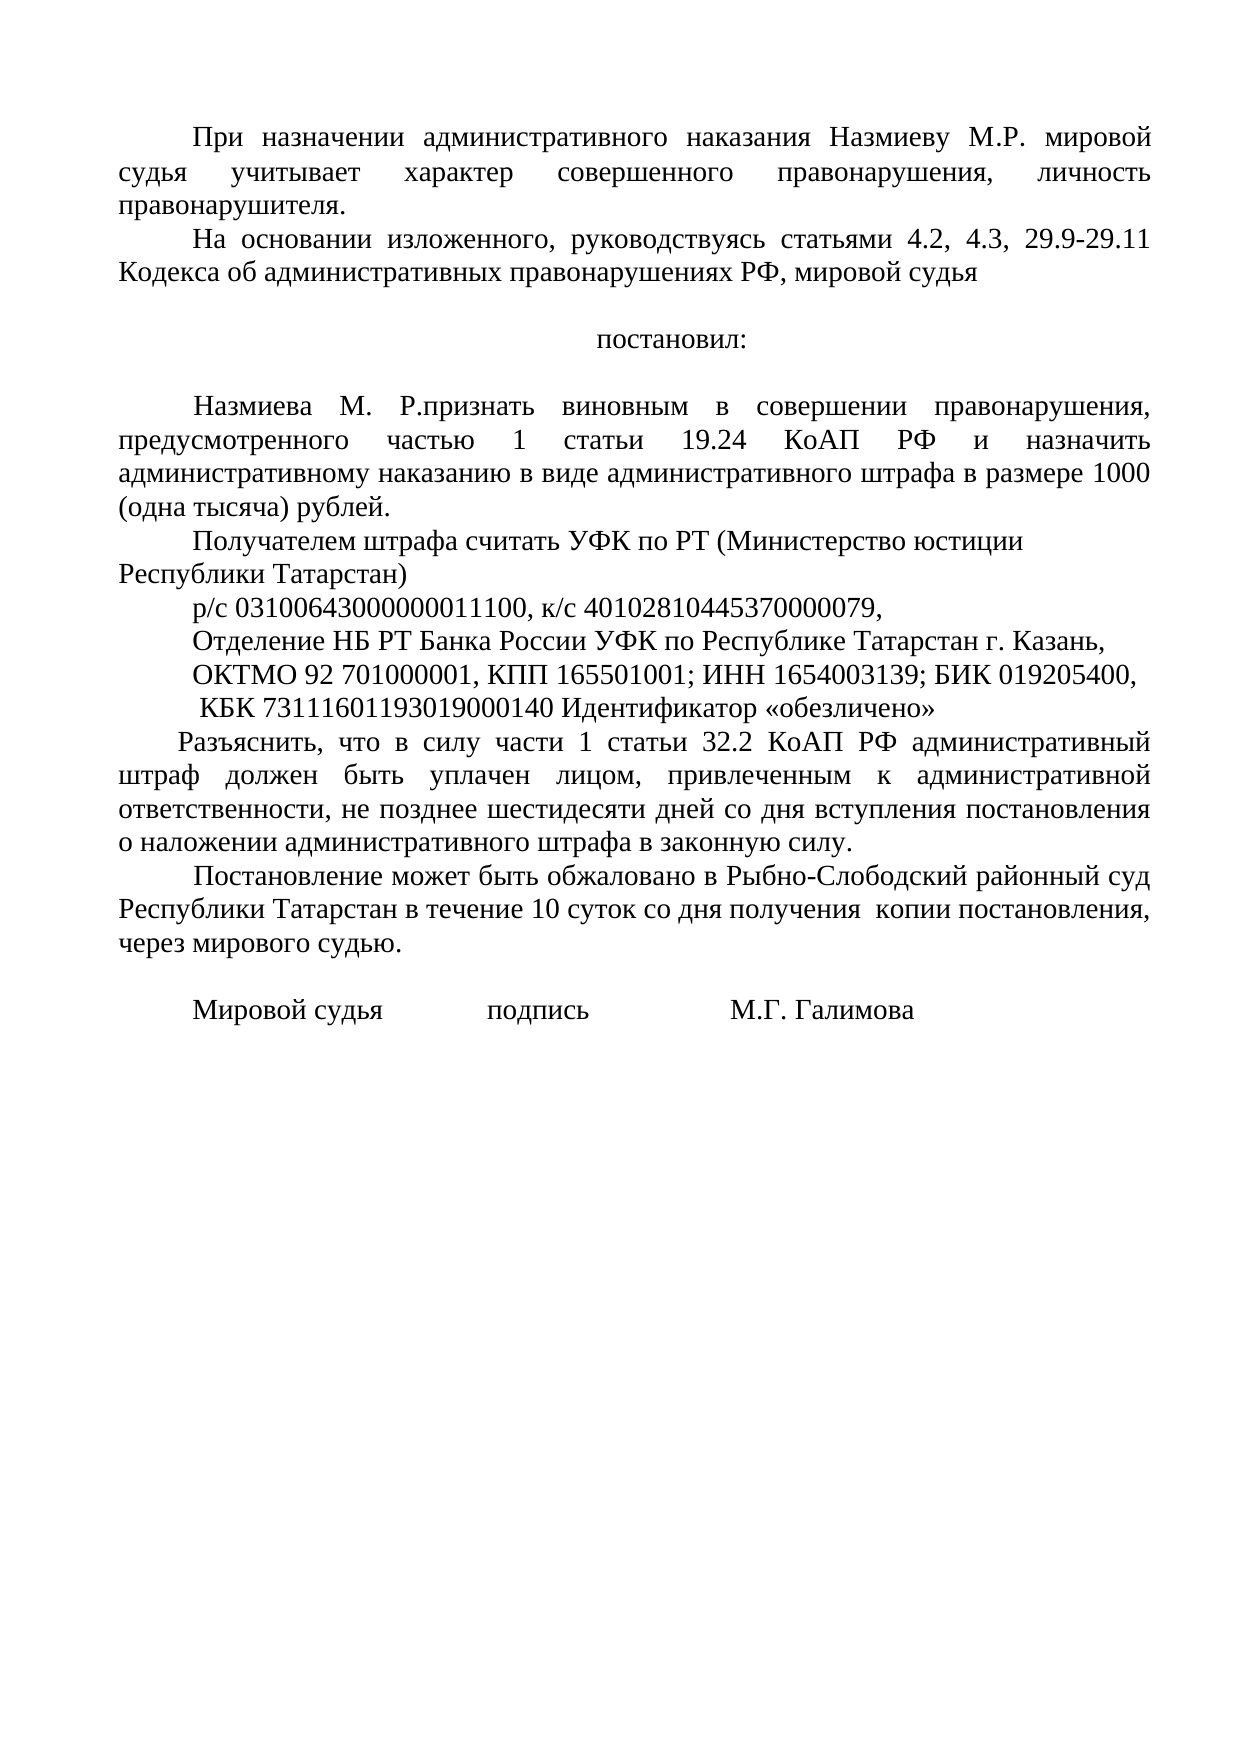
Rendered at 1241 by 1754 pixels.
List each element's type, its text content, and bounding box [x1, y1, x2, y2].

text На основании изложенного, руководствуясь статьями 4.2, 4.3, 29.9-29.11 Кодекса об административных правонарушениях РФ, мировой судья [118, 221, 1152, 288]
text Мировой судья подпись М.Г. Галимова [118, 992, 1152, 1026]
text Получателем штрафа считать УФК по РТ (Министерство юстиции Республики Татарстан) [118, 523, 1146, 590]
text При назначении административного наказания Назмиеву М.Р. мировой судья учитывает характер совершенного правонарушения, личность правонарушителя. [118, 118, 1152, 221]
text Разъяснить, что в силу части 1 статьи 32.2 КоАП РФ административный штраф должен быть уплачен лицом, привлеченным к административной ответственности, не позднее шестидесяти дней со дня вступления постановления о наложении административного штрафа в законную силу. [118, 724, 1152, 858]
text ОКТМО 92 701000001, КПП 165501001; ИНН 1654003139; БИК 019205400, [118, 657, 1146, 690]
text Отделение НБ РТ Банка России УФК по Республике Татарстан г. Казань, [118, 623, 1146, 657]
text Назмиева М. Р.признать виновным в совершении правонарушения, предусмотренного частью 1 статьи 19.24 КоАП РФ и назначить административному наказанию в виде административного штрафа в размере 1000 (одна тысяча) рублей. [118, 388, 1152, 523]
text постановил: [118, 321, 1152, 355]
text Постановление может быть обжаловано в Рыбно-Слободский районный суд Республики Татарстан в течение 10 суток со дня получения копии постановления, через мирового судью. [118, 858, 1152, 959]
text КБК 73111601193019000140 Идентификатор «обезличено» [118, 690, 1152, 724]
text р/с 03100643000000011100, к/с 40102810445370000079, [118, 590, 1146, 623]
